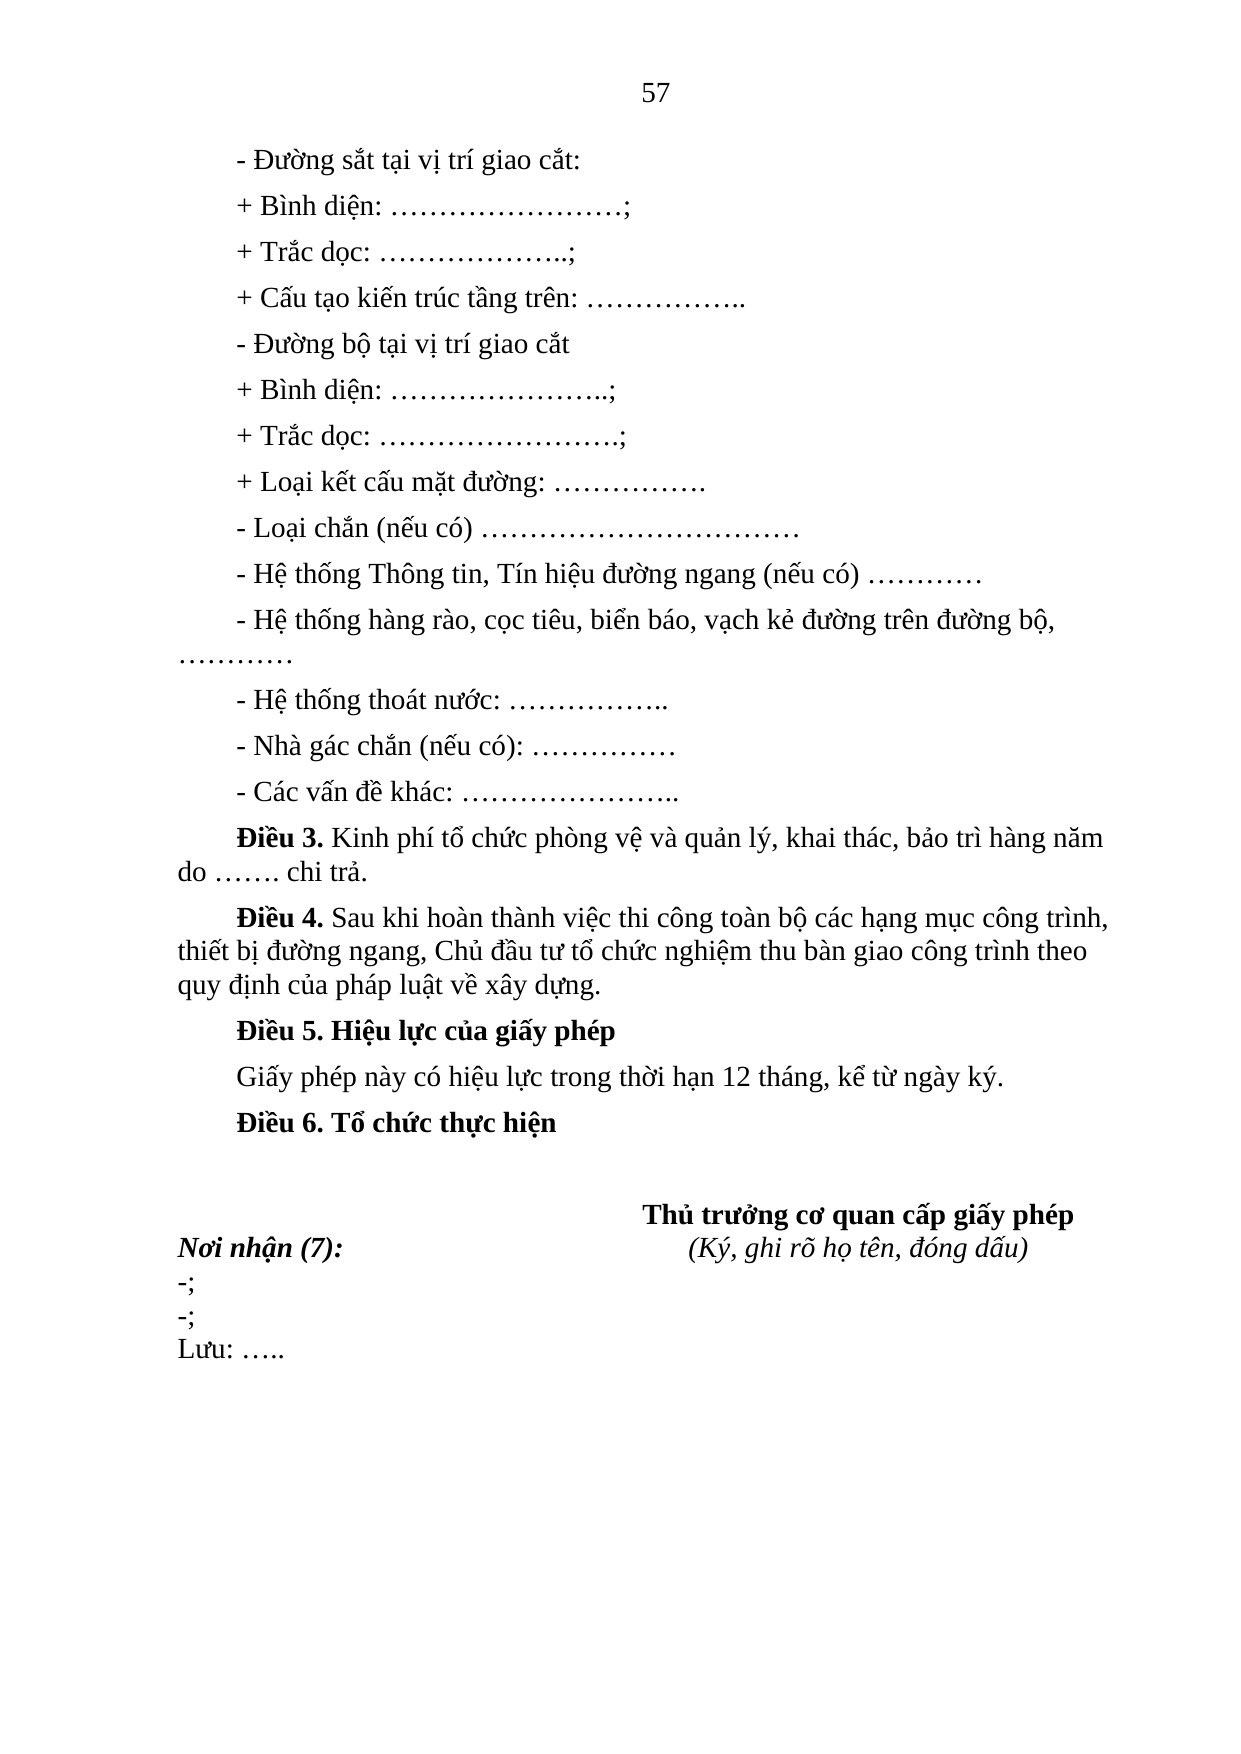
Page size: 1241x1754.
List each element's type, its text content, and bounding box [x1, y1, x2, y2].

text Điều 3. Kinh phí tổ chức phòng vệ và quản lý, khai thác, bảo trì hàng năm do ……. chi trả. [177, 820, 1134, 887]
text - Hệ thống thoát nước: …………….. [177, 682, 1134, 716]
text - Hệ thống hàng rào, cọc tiêu, biển báo, vạch kẻ đường trên đường bộ, ………… [177, 602, 1134, 669]
text - Đường sắt tại vị trí giao cắt: [177, 142, 1134, 176]
text + Trắc dọc: …………………….; [177, 418, 1134, 452]
text - Loại chắn (nếu có) …………………………… [177, 510, 1134, 544]
text + Loại kết cấu mặt đường: ……………. [177, 464, 1134, 498]
text - Đường bộ tại vị trí giao cắt [177, 326, 1134, 360]
text Điều 6. Tổ chức thực hiện [177, 1105, 1134, 1138]
text - Các vấn đề khác: ………………….. [177, 774, 1134, 808]
text Giấy phép này có hiệu lực trong thời hạn 12 tháng, kể từ ngày ký. [177, 1059, 1134, 1092]
text - Nhà gác chắn (nếu có): …………… [177, 728, 1134, 762]
text + Cấu tạo kiến trúc tầng trên: …………….. [177, 280, 1134, 314]
table_header Nơi nhận (7): -; -; Lưu: ….. [166, 1185, 627, 1365]
table_header Thủ trưởng cơ quan cấp giấy phép (Ký, ghi rõ họ tên, đóng dấu) [628, 1185, 1089, 1365]
text + Bình diện: ……………………; [177, 188, 1134, 222]
text + Trắc dọc: ………………..; [177, 234, 1134, 268]
text + Bình diện: …………………..; [177, 372, 1134, 406]
text - Hệ thống Thông tin, Tín hiệu đường ngang (nếu có) ………… [177, 556, 1134, 590]
text Điều 4. Sau khi hoàn thành việc thi công toàn bộ các hạng mục công trình, thiết bị đường ngang, Chủ đầu tư tổ chức nghiệm thu bàn giao công trình theo quy định của pháp luật về xây dựng. [177, 900, 1134, 1000]
text Điều 5. Hiệu lực của giấy phép [177, 1013, 1134, 1046]
